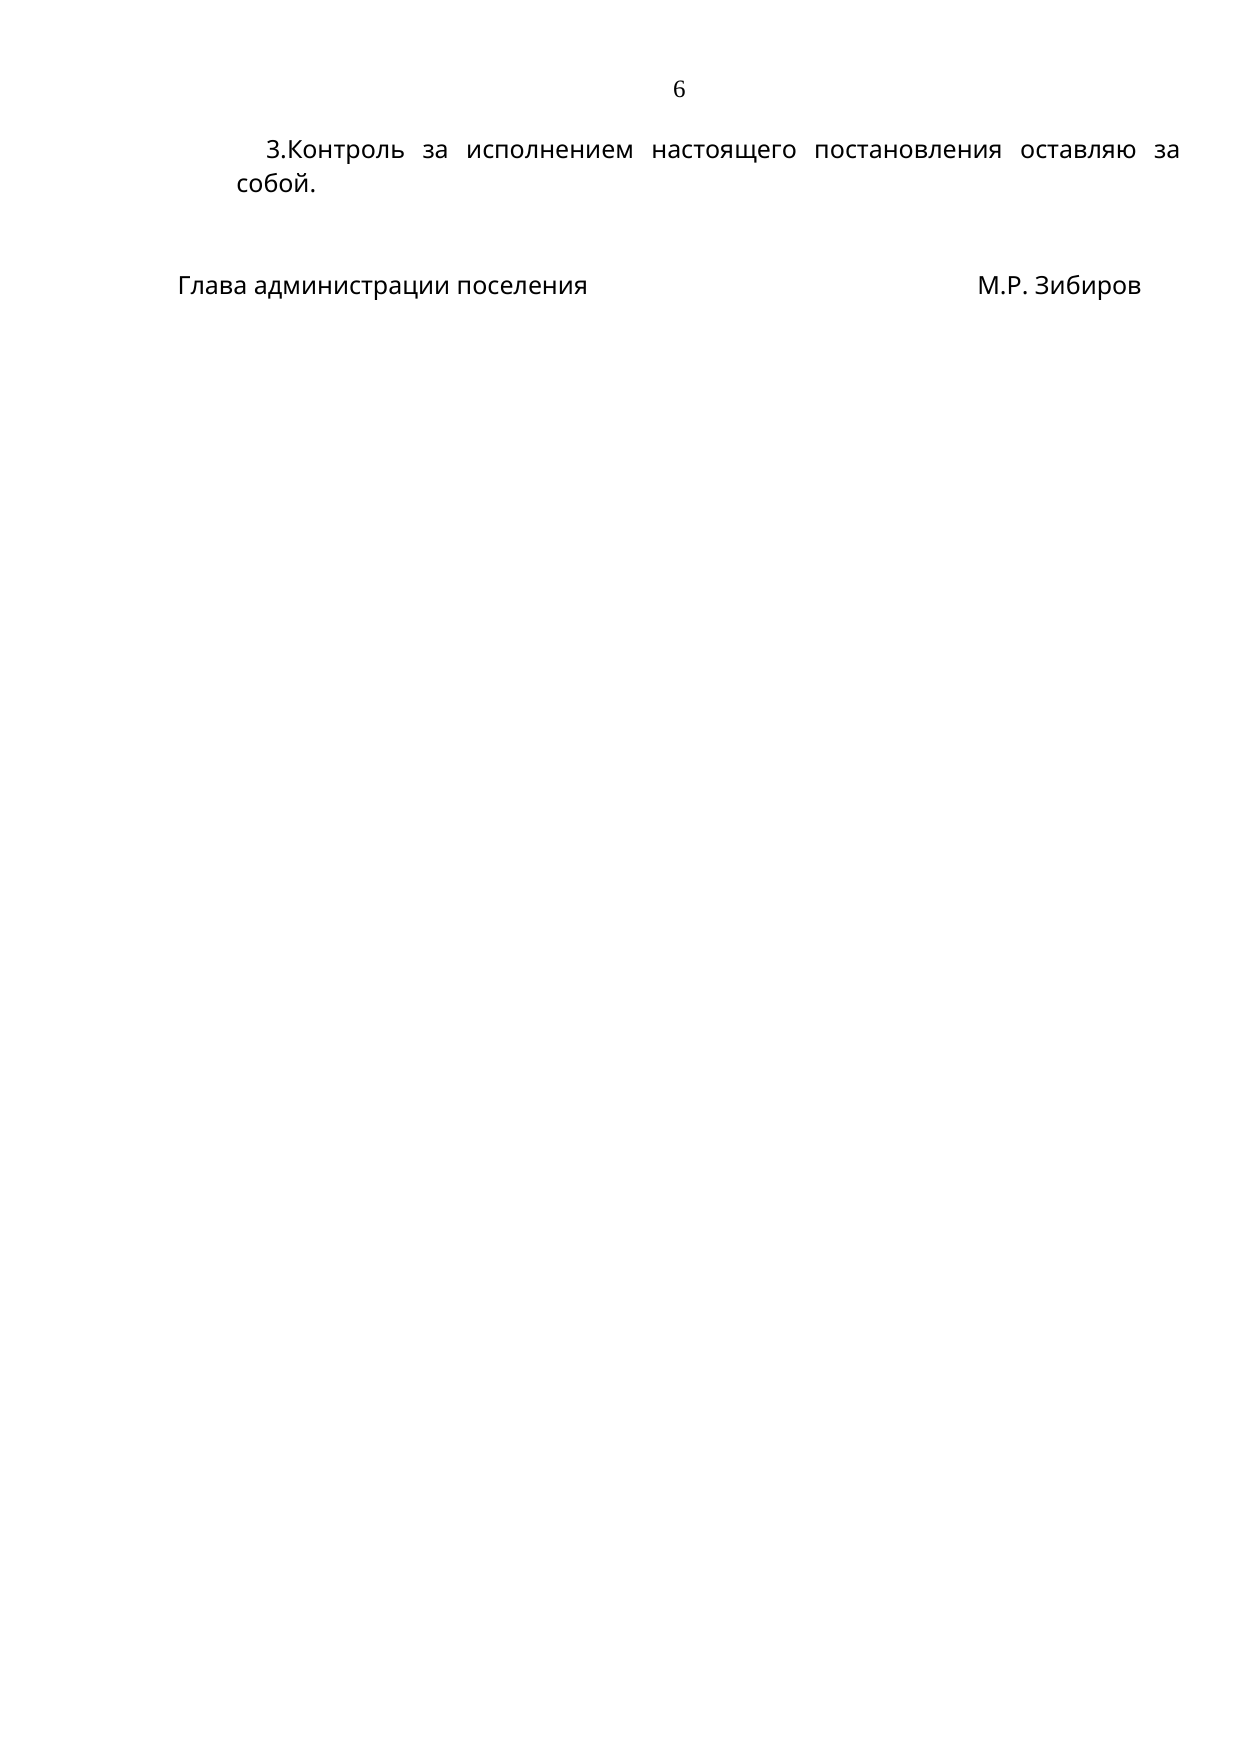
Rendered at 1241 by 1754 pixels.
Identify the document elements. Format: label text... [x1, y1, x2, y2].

text Глава администрации поселения М.Р. Зибиров [177, 268, 1181, 302]
text 3.Контроль за исполнением настоящего постановления оставляю за собой. [236, 131, 1181, 199]
